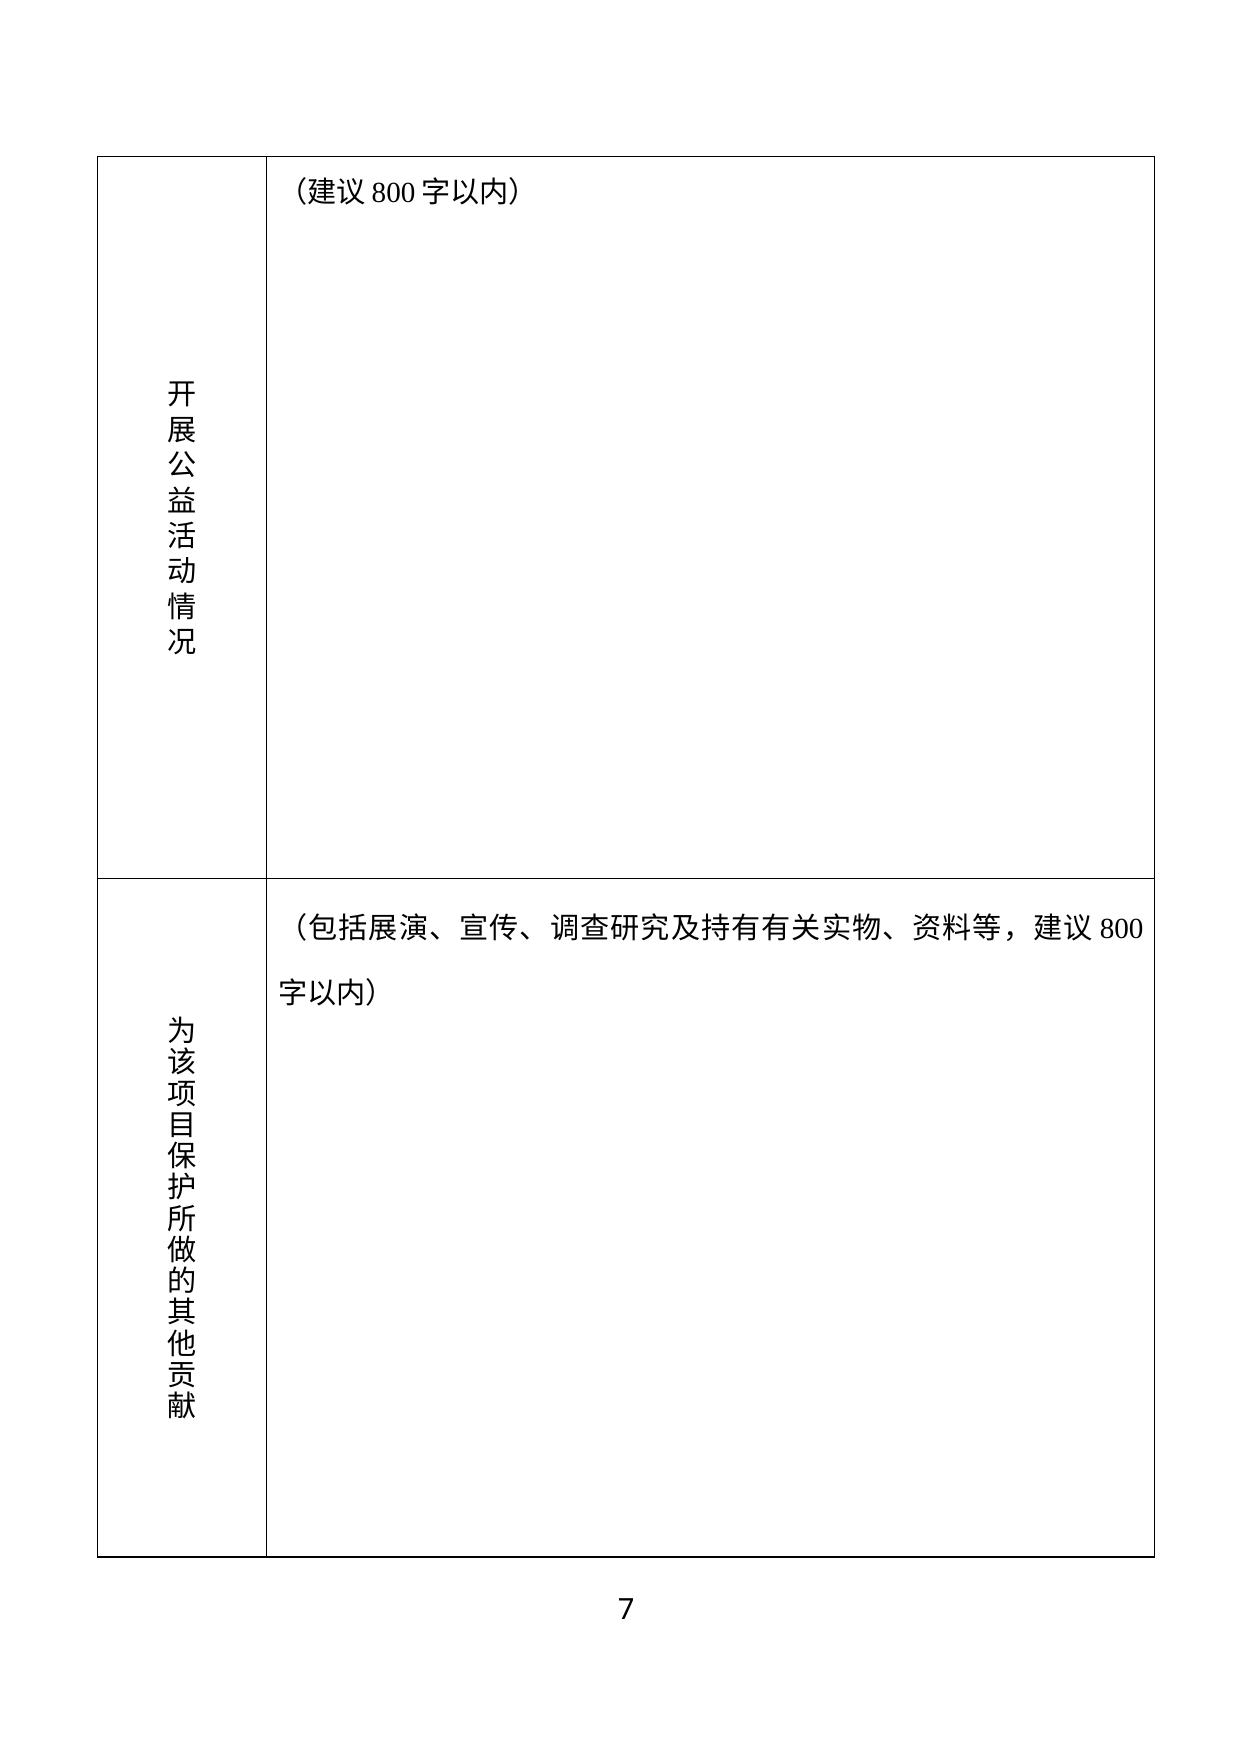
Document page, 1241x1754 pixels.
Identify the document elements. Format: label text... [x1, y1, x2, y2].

table_cell （建议800字以内） [267, 157, 1154, 878]
table_cell 为该项目保护所做的其他贡献 [98, 879, 266, 1556]
table_cell 开展公益活动情况 [98, 157, 266, 878]
table_cell （包括展演、宣传、调查研究及持有有关实物、资料等，建议800字以内） [267, 879, 1154, 1556]
